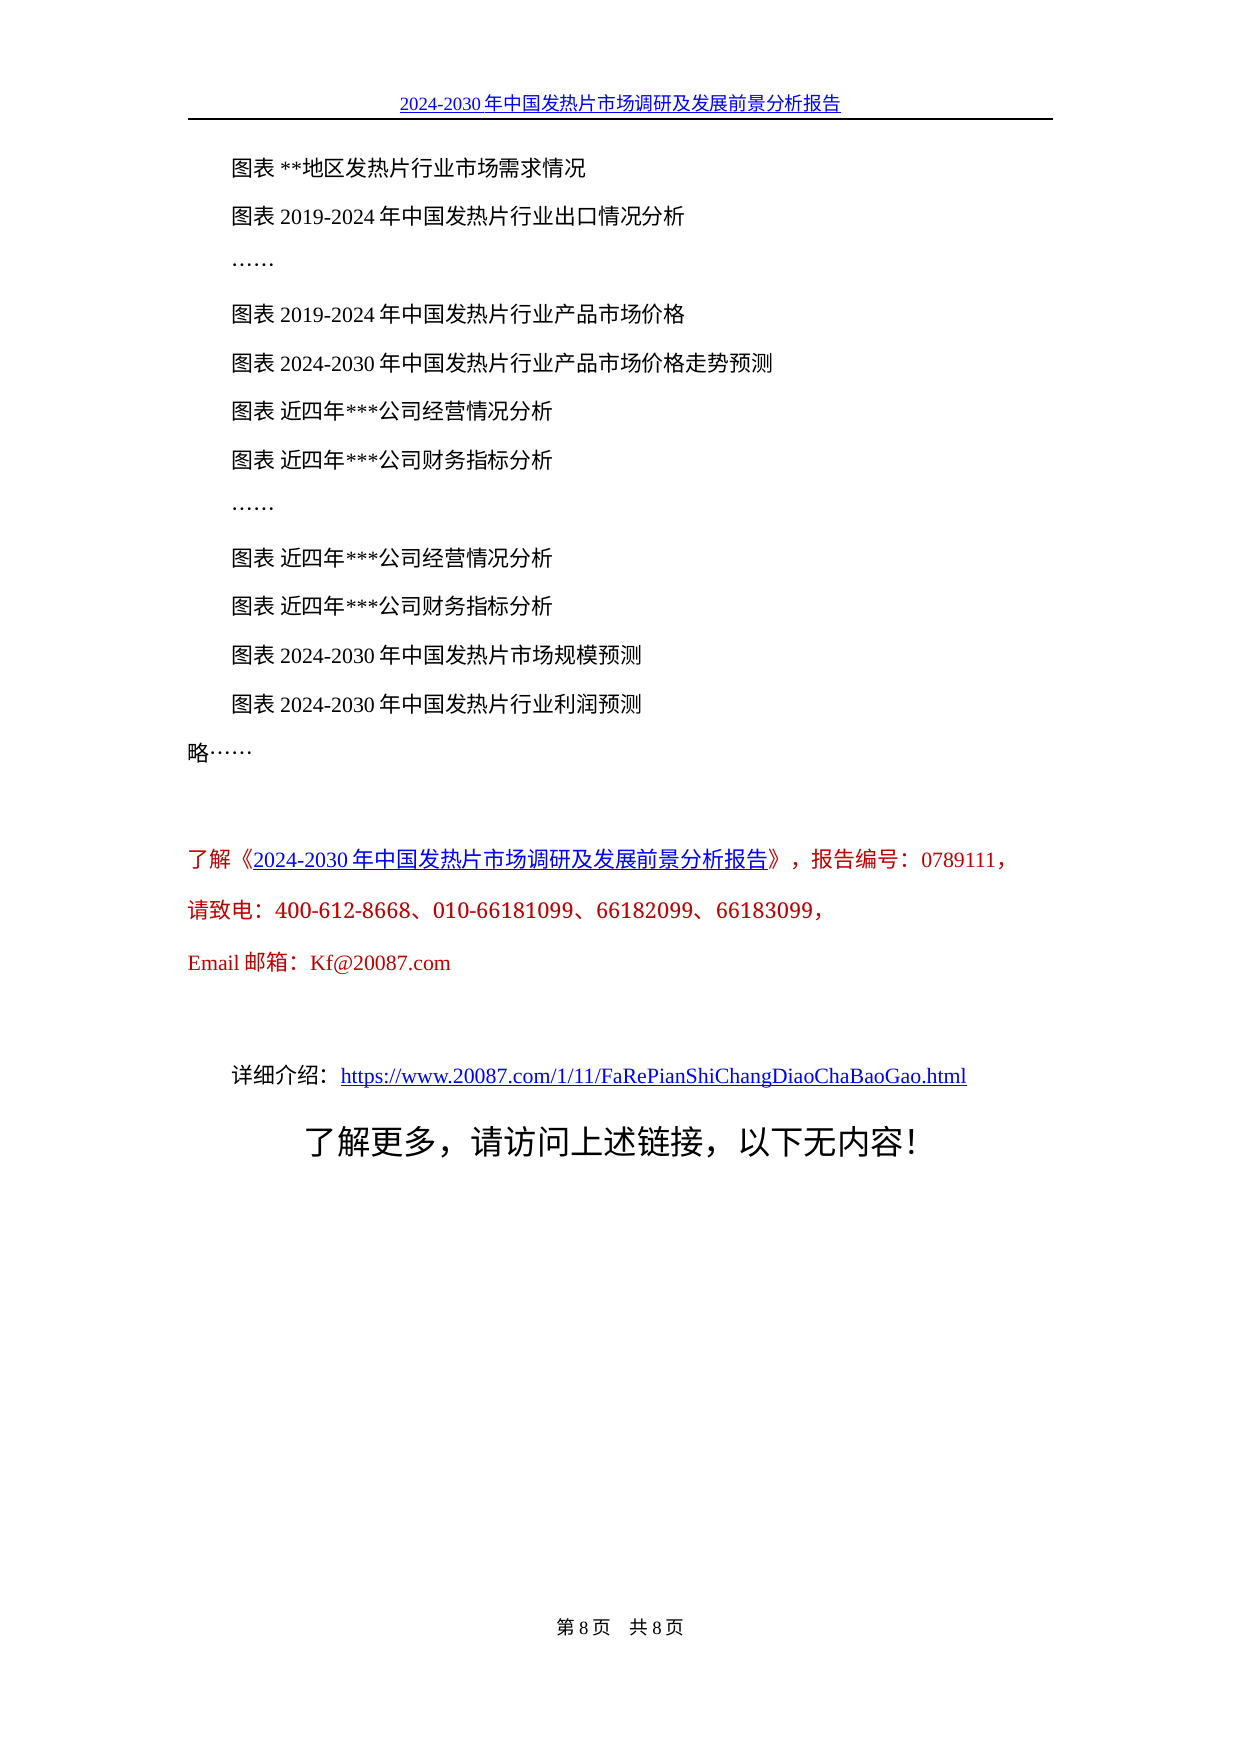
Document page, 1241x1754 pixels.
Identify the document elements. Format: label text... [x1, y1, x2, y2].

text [187, 150, 1053, 768]
text Email邮箱：Kf@20087.com [187, 945, 1053, 977]
text 请致电：400-612-8668、010-66181099、66182099、66183099， [187, 893, 1053, 926]
text 了解《2024-2030年中国发热片市场调研及发展前景分析报告》，报告编号：0789111， [187, 842, 1053, 874]
text 详细介绍：https://www.20087.com/1/11/FaRePianShiChangDiaoChaBaoGao.html [187, 1058, 1053, 1090]
title 了解更多，请访问上述链接，以下无内容！ [187, 1108, 1053, 1173]
